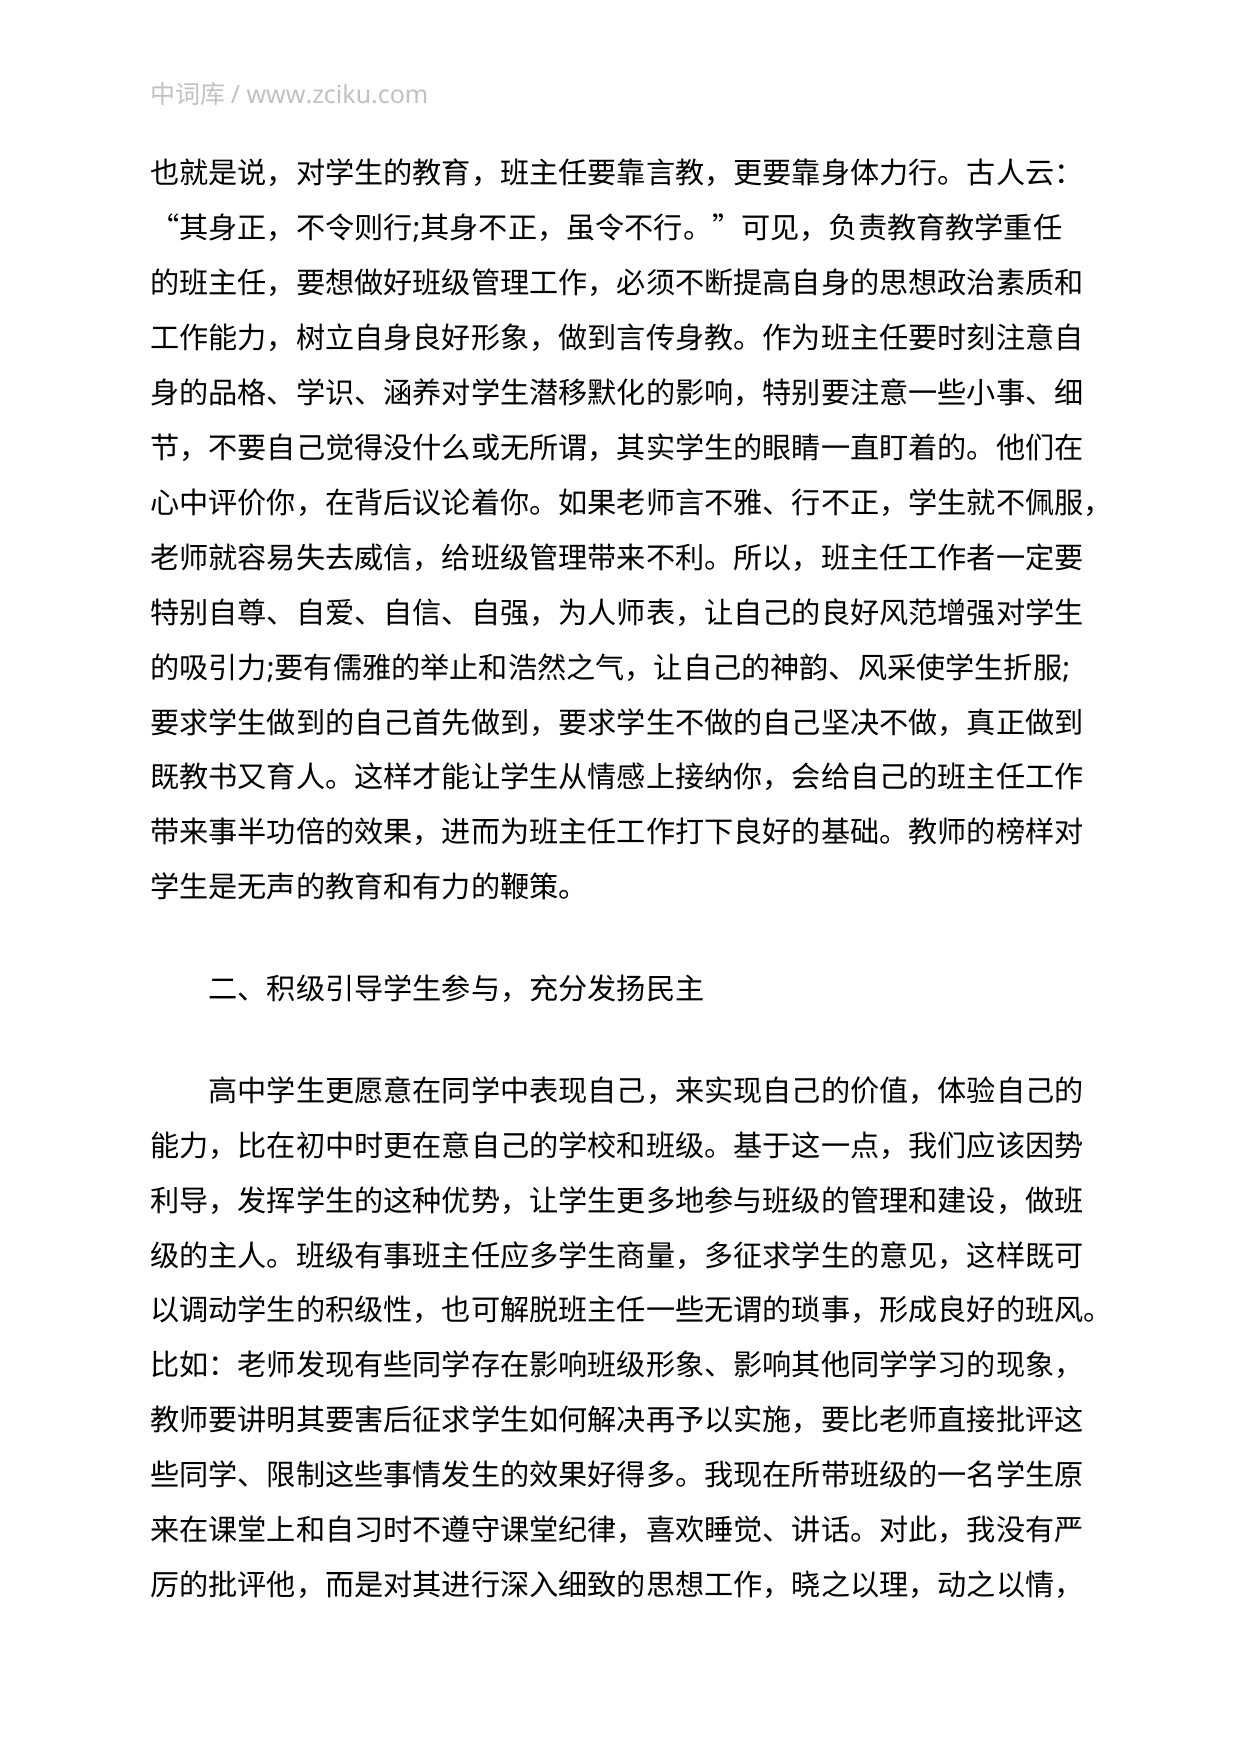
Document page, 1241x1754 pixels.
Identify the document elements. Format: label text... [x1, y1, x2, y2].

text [150, 150, 1090, 906]
text 二、积级引导学生参与，充分发扬民主 [150, 966, 1090, 1008]
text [150, 1067, 1090, 1604]
